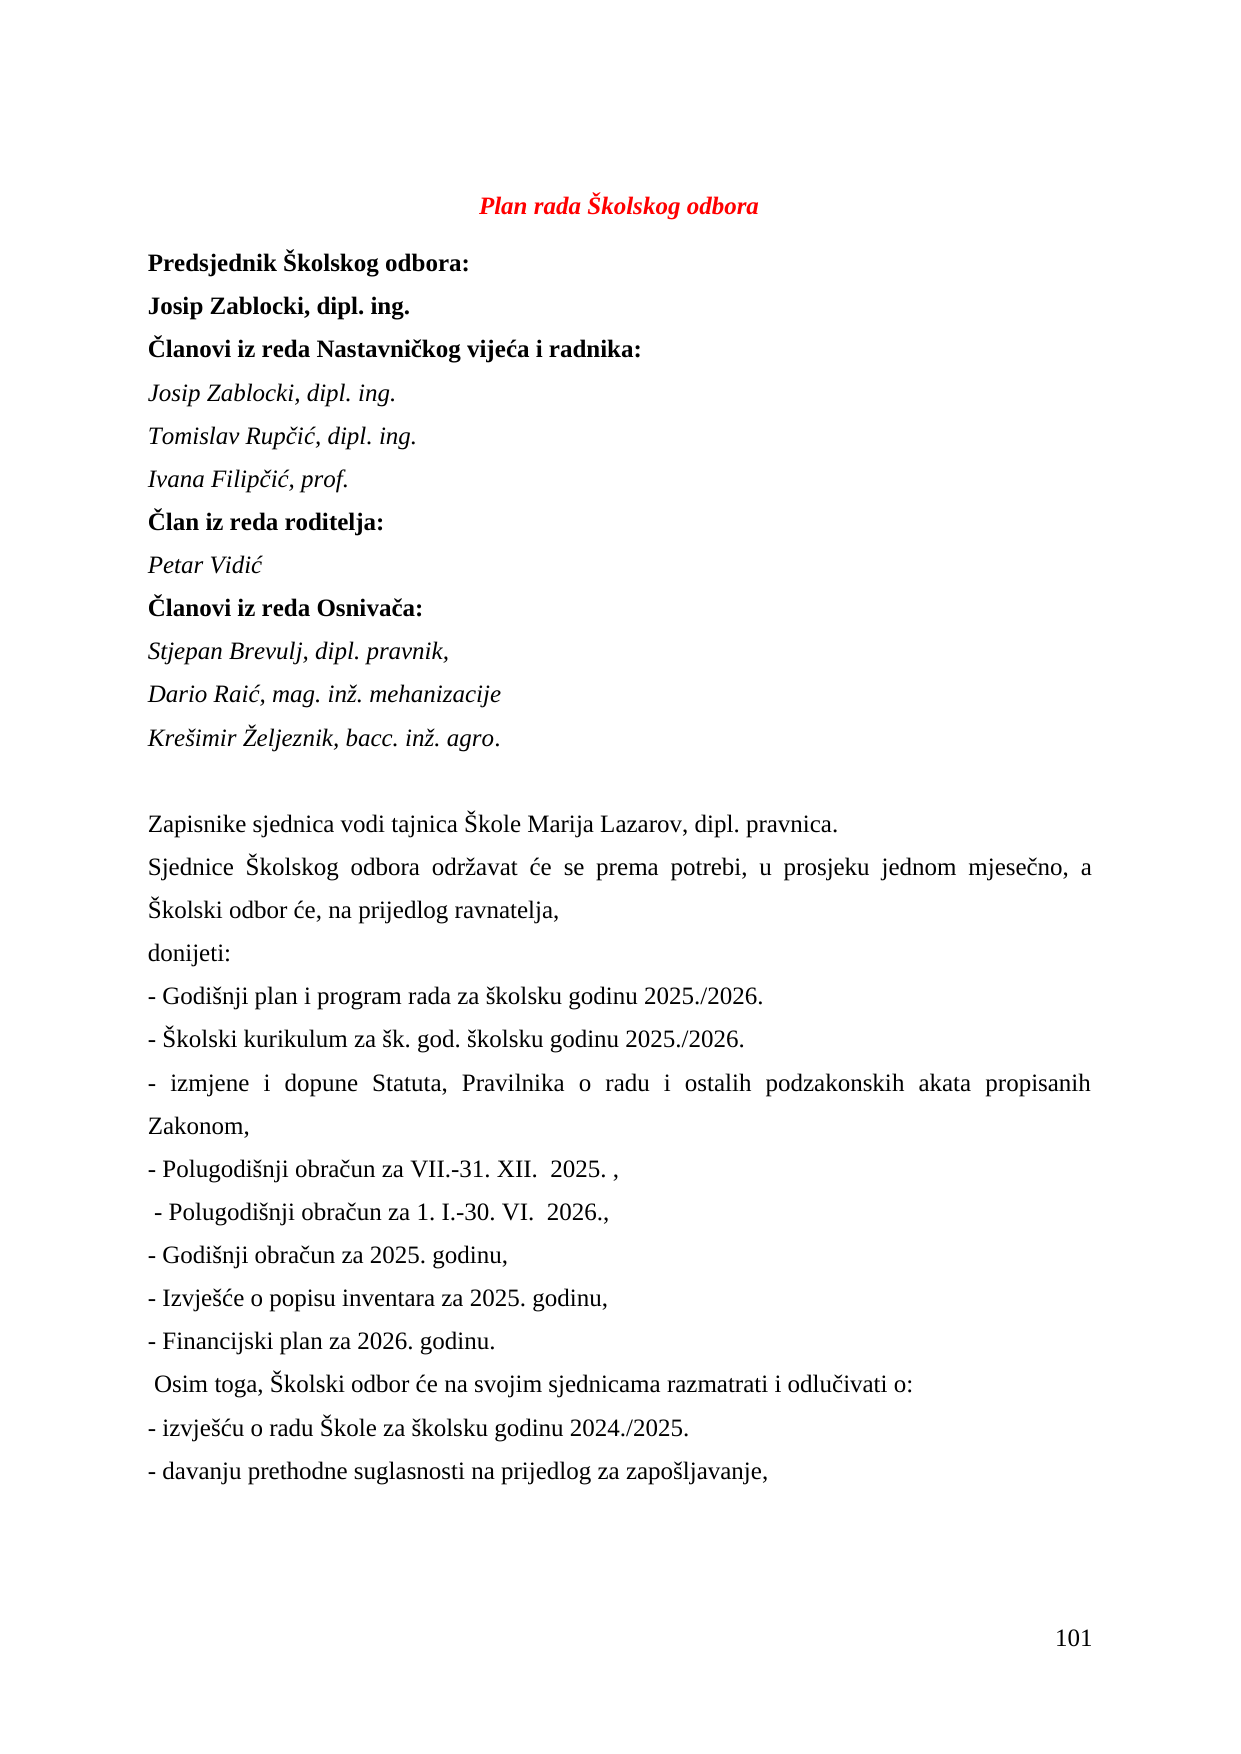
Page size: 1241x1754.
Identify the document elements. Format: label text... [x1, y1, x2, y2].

text Zapisnike sjednica vodi tajnica Škole Marija Lazarov, dipl. pravnica. [148, 809, 1093, 838]
text - Financijski plan za 2026. godinu. [148, 1326, 1093, 1355]
text donijeti: [148, 938, 1093, 967]
text Ivana Filipčić, prof. [148, 464, 1093, 493]
text Josip Zablocki, dipl. ing. [148, 378, 1093, 406]
text Predsjednik Školskog odbora: [148, 248, 1093, 277]
text Sjednice Školskog odbora održavat će se prema potrebi, u prosjeku jednom mjesečno, a Školski odbor će, na prijedlog ravnatelja, [148, 852, 1093, 924]
text - izmjene i dopune Statuta, Pravilnika o radu i ostalih podzakonskih akata propisanih Zakonom, [148, 1068, 1093, 1139]
text - izvješću o radu Škole za školsku godinu 2024./2025. [148, 1413, 1093, 1441]
text Plan rada Školskog odbora [148, 191, 1093, 219]
text Članovi iz reda Osnivača: [148, 593, 1093, 622]
text Osim toga, Školski odbor će na svojim sjednicama razmatrati i odlučivati o: [148, 1369, 1093, 1398]
text - Godišnji plan i program rada za školsku godinu 2025./2026. [148, 981, 1093, 1010]
text - Godišnji obračun za 2025. godinu, [148, 1240, 1093, 1269]
text - Izvješće o popisu inventara za 2025. godinu, [148, 1283, 1093, 1312]
text Članovi iz reda Nastavničkog vijeća i radnika: [148, 334, 1093, 363]
text - Polugodišnji obračun za VII.-31. XII. 2025. , [148, 1154, 1093, 1183]
text - davanju prethodne suglasnosti na prijedlog za zapošljavanje, [148, 1456, 1093, 1484]
text Tomislav Rupčić, dipl. ing. [148, 421, 1093, 449]
text - Polugodišnji obračun za 1. I.-30. VI. 2026., [148, 1197, 1093, 1226]
text Dario Raić, mag. inž. mehanizacije [148, 679, 1093, 708]
text Krešimir Željeznik, bacc. inž. agro. [148, 723, 1093, 751]
text Stjepan Brevulj, dipl. pravnik, [148, 636, 1093, 665]
text Josip Zablocki, dipl. ing. [148, 291, 1093, 320]
text - Školski kurikulum za šk. god. školsku godinu 2025./2026. [148, 1024, 1093, 1053]
text Petar Vidić [148, 550, 1093, 579]
text Član iz reda roditelja: [148, 507, 1093, 536]
